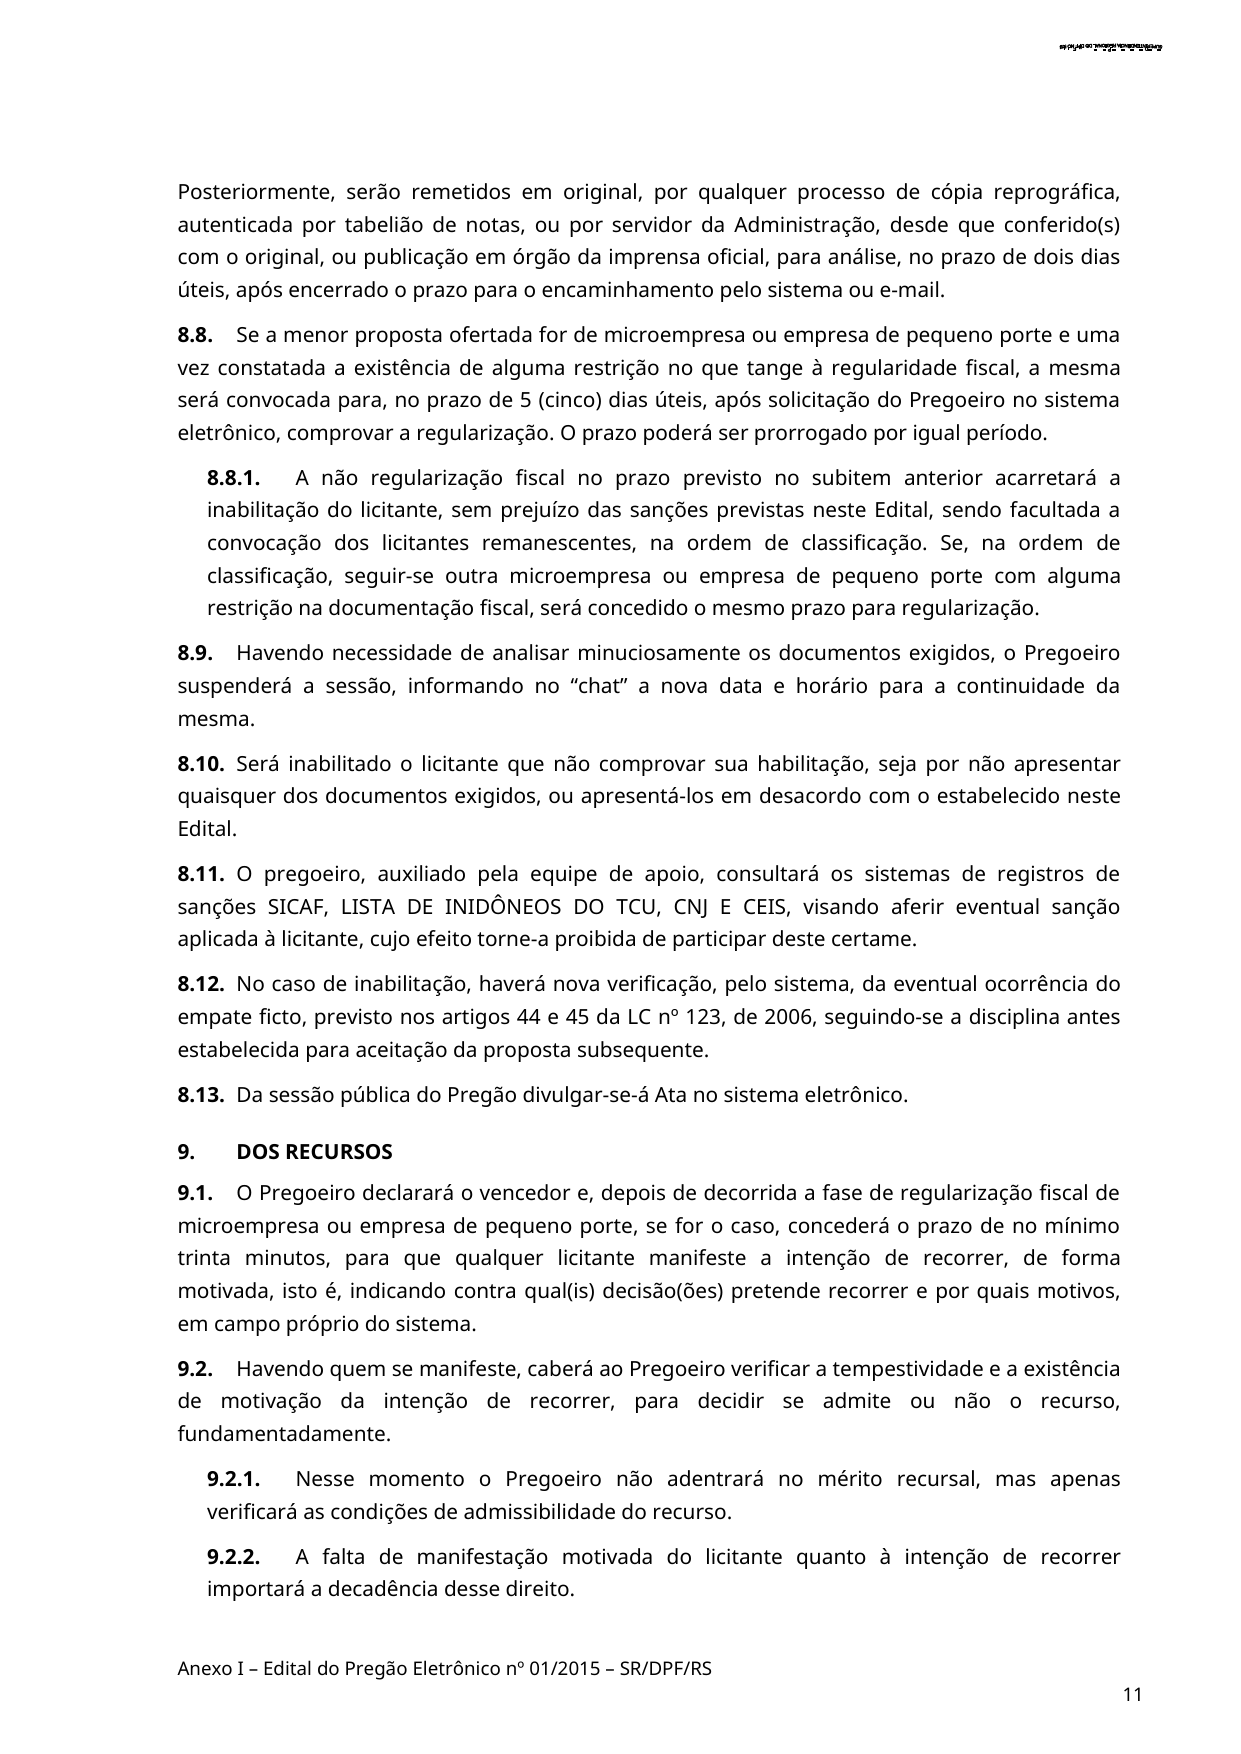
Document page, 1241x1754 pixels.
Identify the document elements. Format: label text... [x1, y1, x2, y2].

list Se a menor proposta ofertada for de microempresa ou empresa de pequeno porte e uma vez constatada a existência de alguma restrição no que tange à regularidade fiscal, a mesma será convocada para, no prazo de 5 (cinco) dias úteis, após solicitação do Pregoeiro no sistema eletrônico, comprovar a regularização. O prazo poderá ser prorrogado por igual período. [177, 320, 1122, 446]
list DOS RECURSOS [177, 1137, 1122, 1166]
list O Pregoeiro declarará o vencedor e, depois de decorrida a fase de regularização fiscal de microempresa ou empresa de pequeno porte, se for o caso, concederá o prazo de no mínimo trinta minutos, para que qualquer licitante manifeste a intenção de recorrer, de forma motivada, isto é, indicando contra qual(is) decisão(ões) pretende recorrer e por quais motivos, em campo próprio do sistema. [177, 1178, 1122, 1337]
list Será inabilitado o licitante que não comprovar sua habilitação, seja por não apresentar quaisquer dos documentos exigidos, ou apresentá-los em desacordo com o estabelecido neste Edital. [177, 749, 1122, 842]
list Havendo necessidade de analisar minuciosamente os documentos exigidos, o Pregoeiro suspenderá a sessão, informando no “chat” a nova data e horário para a continuidade da mesma. [177, 638, 1122, 732]
list No caso de inabilitação, haverá nova verificação, pelo sistema, da eventual ocorrência do empate ficto, previsto nos artigos 44 e 45 da LC nº 123, de 2006, seguindo-se a disciplina antes estabelecida para aceitação da proposta subsequente. [177, 969, 1122, 1063]
list A falta de manifestação motivada do licitante quanto à intenção de recorrer importará a decadência desse direito. [207, 1542, 1122, 1603]
list A não regularização fiscal no prazo previsto no subitem anterior acarretará a inabilitação do licitante, sem prejuízo das sanções previstas neste Edital, sendo facultada a convocação dos licitantes remanescentes, na ordem de classificação. Se, na ordem de classificação, seguir-se outra microempresa ou empresa de pequeno porte com alguma restrição na documentação fiscal, será concedido o mesmo prazo para regularização. [207, 463, 1122, 622]
list Havendo quem se manifeste, caberá ao Pregoeiro verificar a tempestividade e a existência de motivação da intenção de recorrer, para decidir se admite ou não o recurso, fundamentadamente. [177, 1354, 1122, 1447]
list O pregoeiro, auxiliado pela equipe de apoio, consultará os sistemas de registros de sanções SICAF, LISTA DE INIDÔNEOS DO TCU, CNJ E CEIS, visando aferir eventual sanção aplicada à licitante, cujo efeito torne-a proibida de participar deste certame. [177, 859, 1122, 953]
list Da sessão pública do Pregão divulgar-se-á Ata no sistema eletrônico. [177, 1080, 1122, 1108]
list Nesse momento o Pregoeiro não adentrará no mérito recursal, mas apenas verificará as condições de admissibilidade do recurso. [207, 1464, 1122, 1525]
